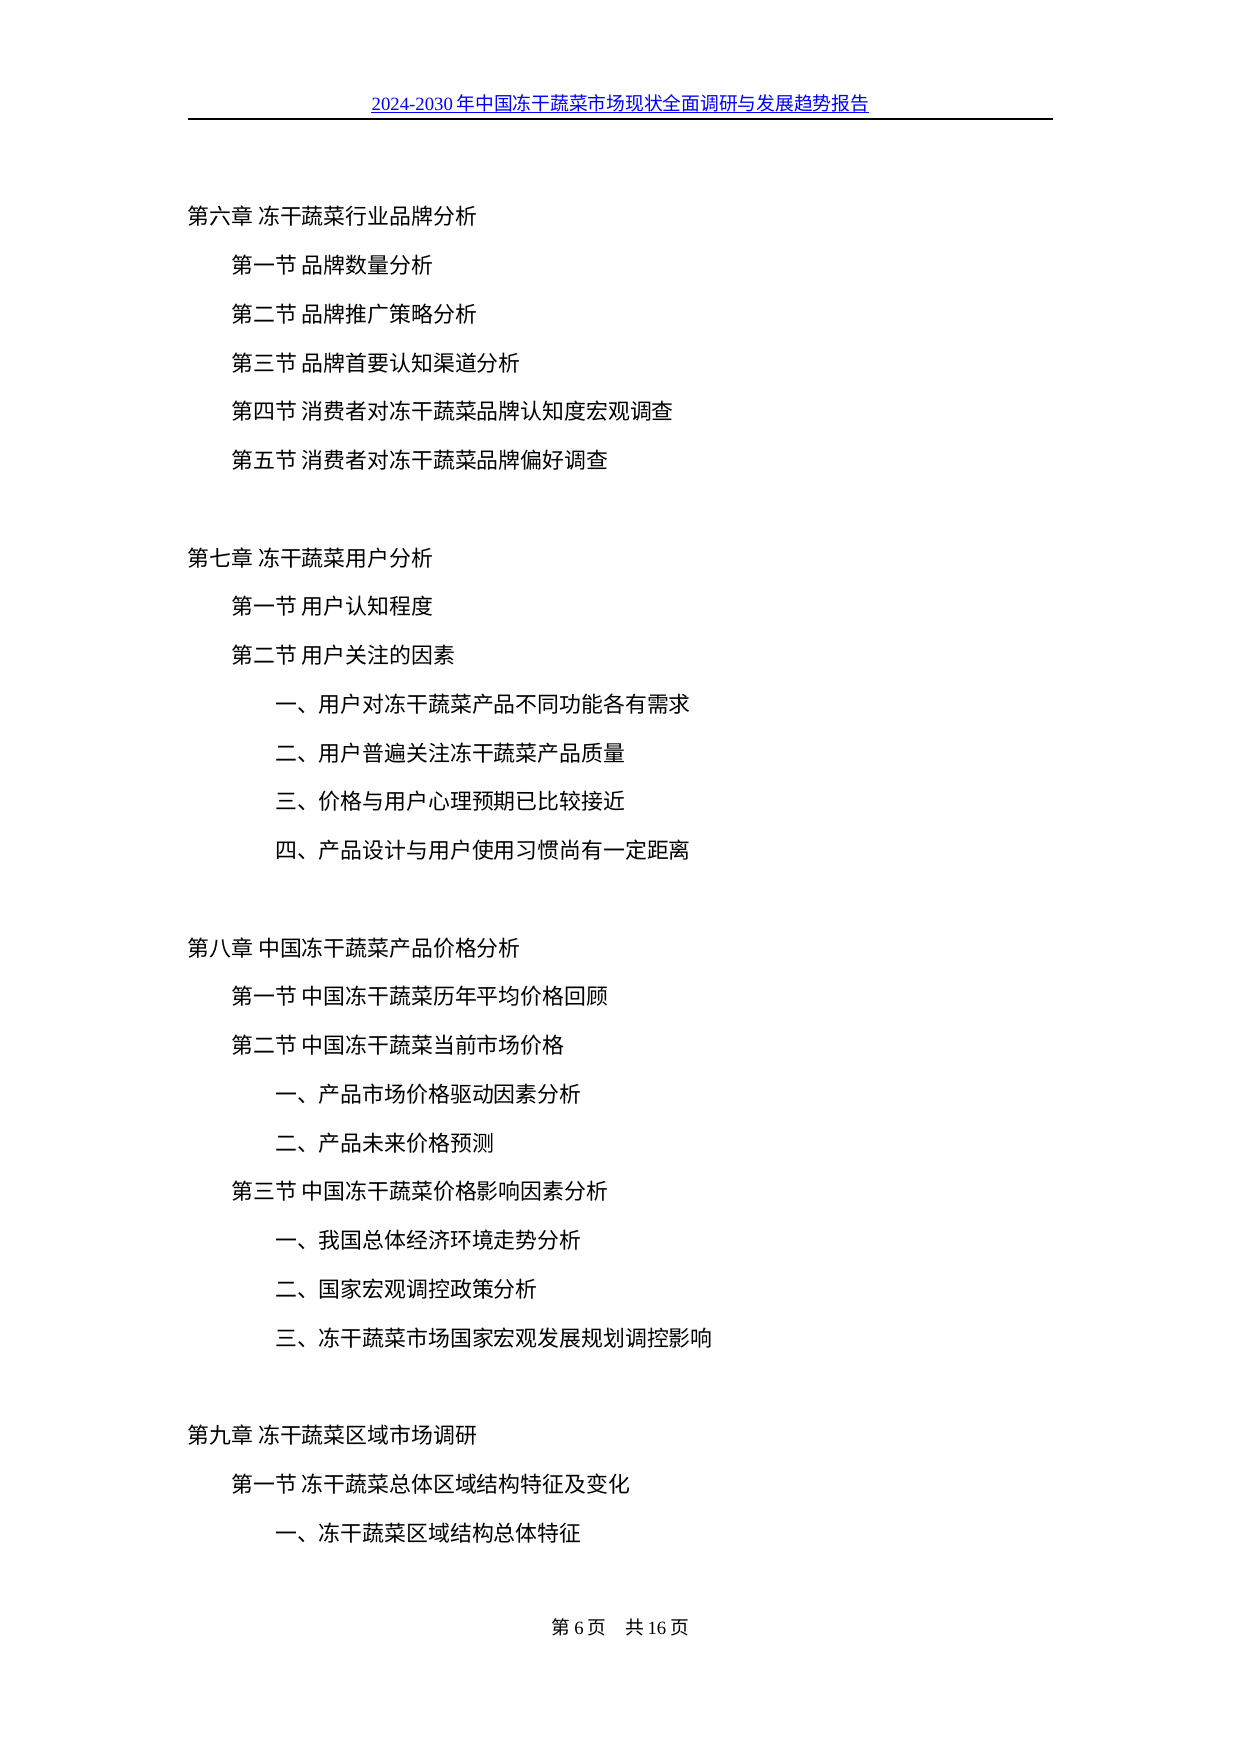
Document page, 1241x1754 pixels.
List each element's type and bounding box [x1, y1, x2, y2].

text [187, 150, 1053, 1548]
